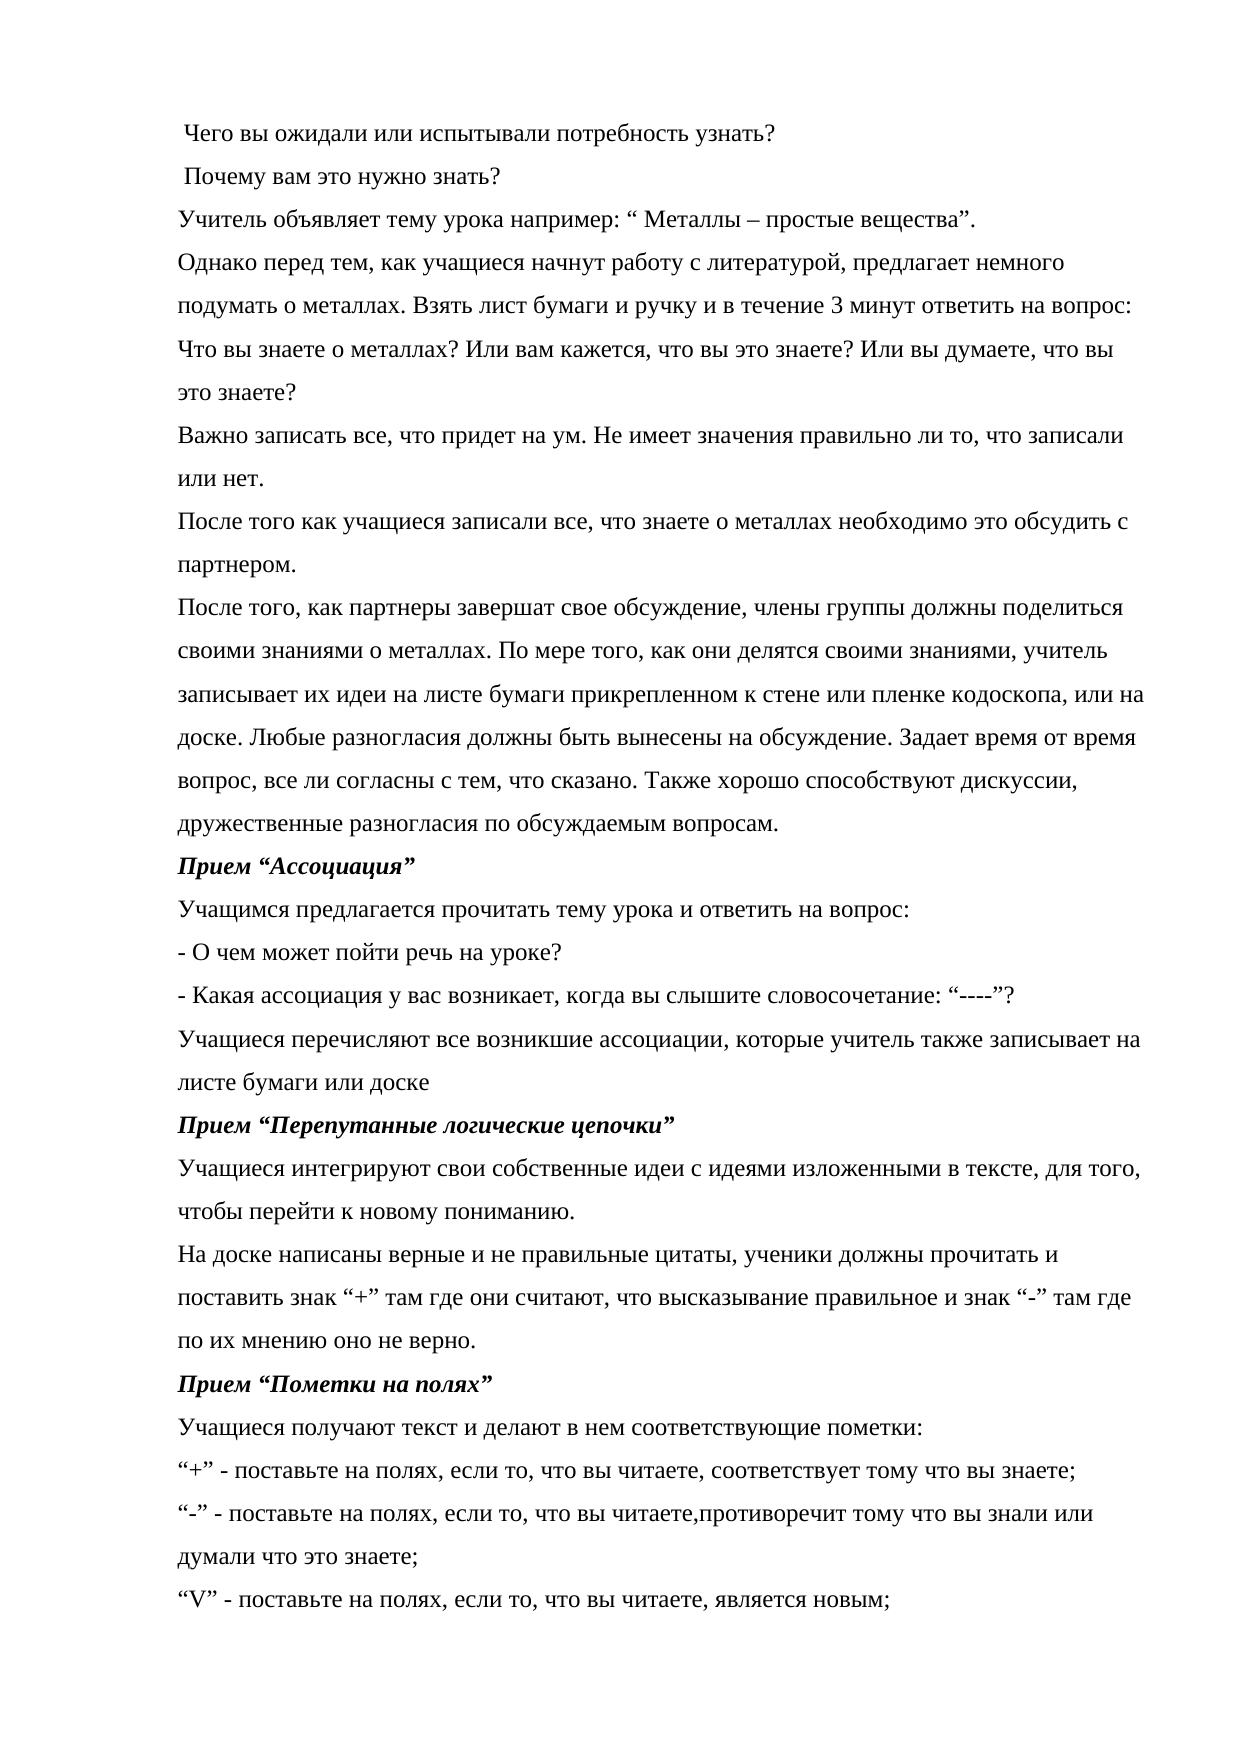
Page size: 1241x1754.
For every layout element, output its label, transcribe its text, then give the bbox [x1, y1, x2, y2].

text Чего вы ожидали или испытывали потребность узнать? [177, 118, 1152, 147]
text “-” - поставьте на полях, если то, что вы читаете,противоречит тому что вы знали или думали что это знаете; [177, 1498, 1152, 1570]
text Почему вам это нужно знать? [177, 161, 1152, 190]
text Что вы знаете о металлах? Или вам кажется, что вы это знаете? Или вы думаете, что вы это знаете? [177, 334, 1152, 406]
text Прием “Перепутанные логические цепочки” [177, 1110, 1152, 1139]
text Учащимся предлагается прочитать тему урока и ответить на вопрос: [177, 894, 1152, 923]
text Учитель объявляет тему урока например: “ Металлы – простые вещества”. [177, 204, 1152, 233]
text После того, как партнеры завершат свое обсуждение, члены группы должны поделиться своими знаниями о металлах. По мере того, как они делятся своими знаниями, учитель записывает их идеи на листе бумаги прикрепленном к стене или пленке кодоскопа, или на доске. Любые разногласия должны быть вынесены на обсуждение. Задает время от время вопрос, все ли согласны с тем, что сказано. Также хорошо способствуют дискуссии, дружественные разногласия по обсуждаемым вопросам. [177, 592, 1152, 837]
text “V” - поставьте на полях, если то, что вы читаете, является новым; [177, 1584, 1152, 1613]
text После того как учащиеся записали все, что знаете о металлах необходимо это обсудить с партнером. [177, 506, 1152, 578]
text Прием “Ассоциация” [177, 851, 1152, 880]
text Однако перед тем, как учащиеся начнут работу с литературой, предлагает немного подумать о металлах. Взять лист бумаги и ручку и в течение 3 минут ответить на вопрос: [177, 247, 1152, 319]
text Прием “Пометки на полях” [177, 1369, 1152, 1397]
text - О чем может пойти речь на уроке? [177, 937, 1152, 966]
text “+” - поставьте на полях, если то, что вы читаете, соответствует тому что вы знаете; [177, 1455, 1152, 1484]
text Учащиеся перечисляют все возникшие ассоциации, которые учитель также записывает на листе бумаги или доске [177, 1024, 1152, 1096]
text На доске написаны верные и не правильные цитаты, ученики должны прочитать и поставить знак “+” там где они считают, что высказывание правильное и знак “-” там где по их мнению оно не верно. [177, 1239, 1152, 1354]
text Важно записать все, что придет на ум. Не имеет значения правильно ли то, что записали или нет. [177, 420, 1152, 492]
text - Какая ассоциация у вас возникает, когда вы слышите словосочетание: “----”? [177, 981, 1152, 1009]
text Учащиеся интегрируют свои собственные идеи с идеями изложенными в тексте, для того, чтобы перейти к новому пониманию. [177, 1153, 1152, 1225]
text Учащиеся получают текст и делают в нем соответствующие пометки: [177, 1412, 1152, 1441]
